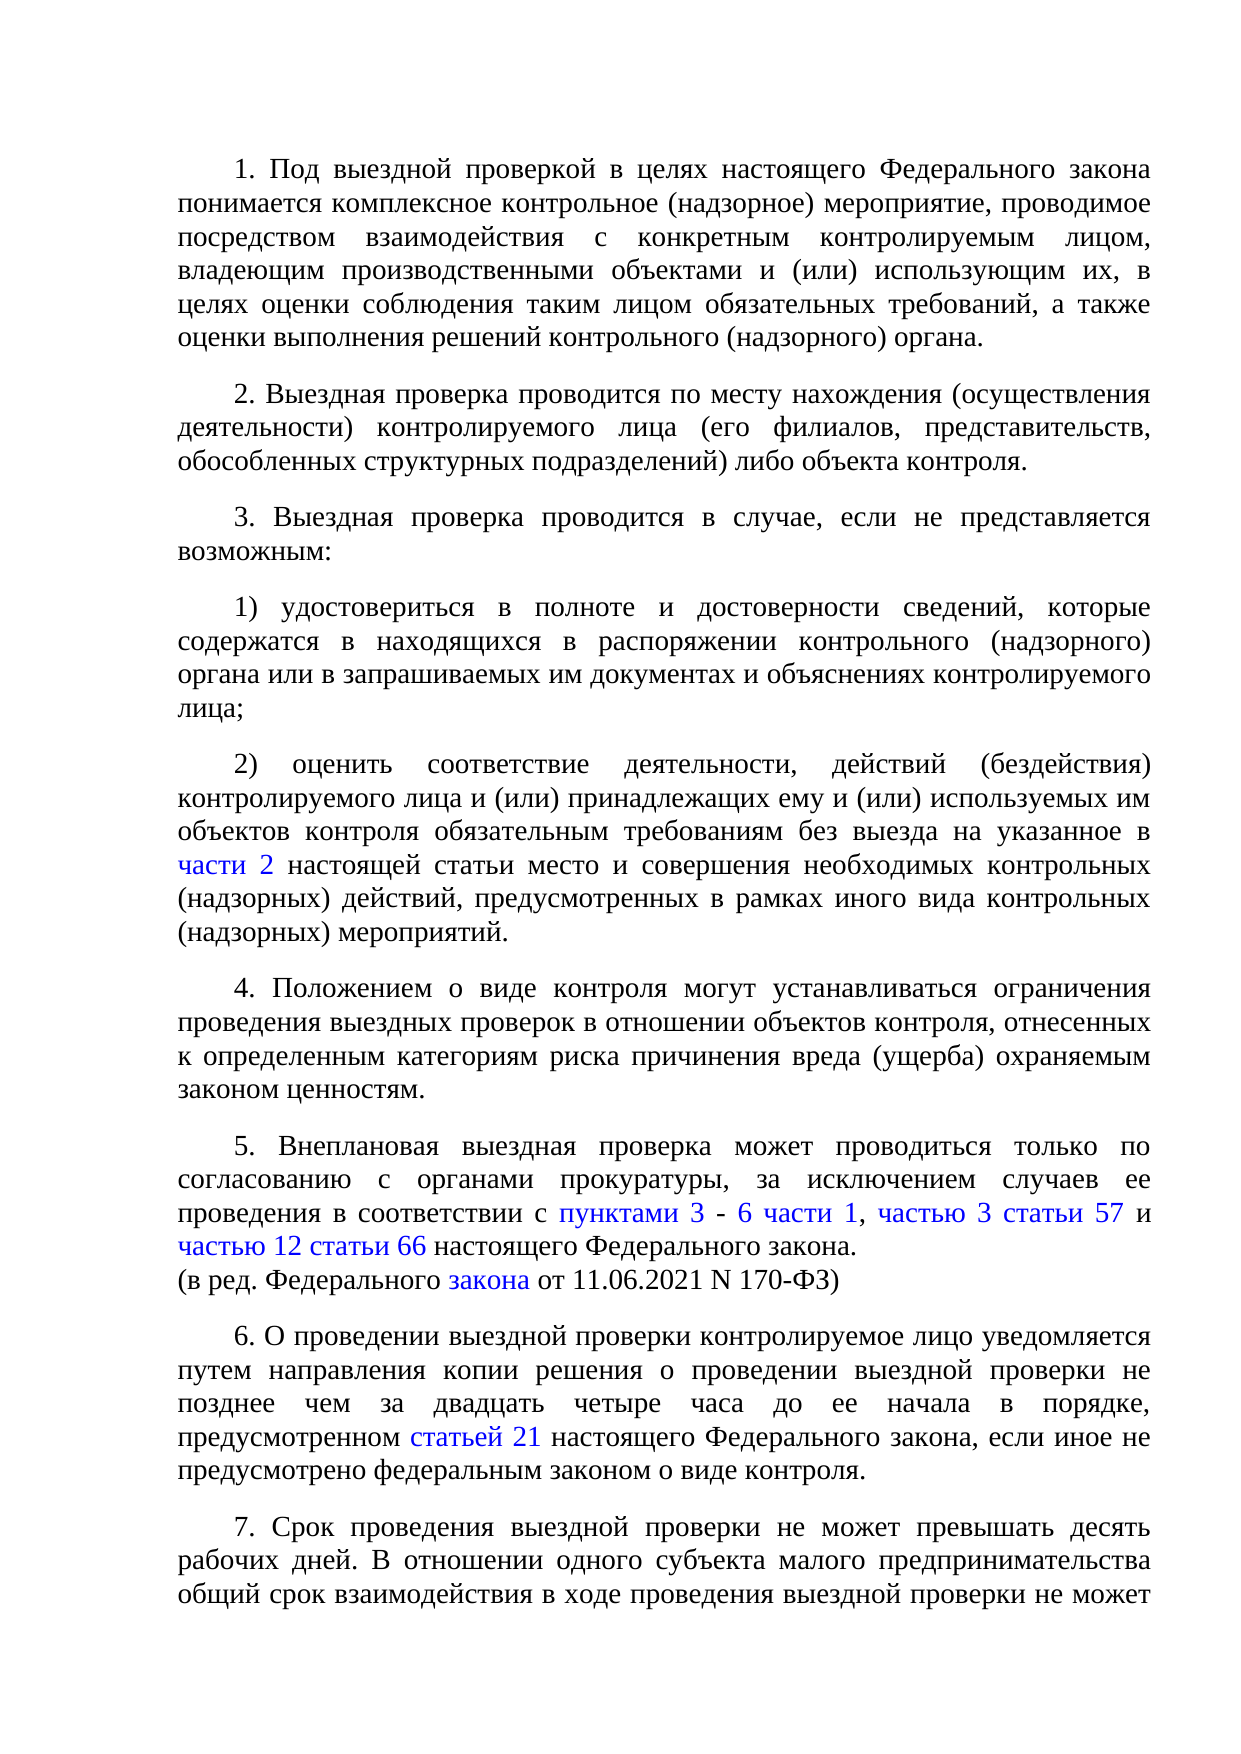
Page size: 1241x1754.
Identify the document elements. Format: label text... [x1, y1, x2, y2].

text (в ред. Федерального закона от 11.06.2021 N 170-ФЗ) [177, 1262, 1152, 1295]
text 1. Под выездной проверкой в целях настоящего Федерального закона понимается комплексное контрольное (надзорное) мероприятие, проводимое посредством взаимодействия с конкретным контролируемым лицом, владеющим производственными объектами и (или) использующим их, в целях оценки соблюдения таким лицом обязательных требований, а также оценки выполнения решений контрольного (надзорного) органа. [177, 152, 1152, 353]
text 6. О проведении выездной проверки контролируемое лицо уведомляется путем направления копии решения о проведении выездной проверки не позднее чем за двадцать четыре часа до ее начала в порядке, предусмотренном статьей 21 настоящего Федерального закона, если иное не предусмотрено федеральным законом о виде контроля. [177, 1318, 1152, 1486]
text 2) оценить соответствие деятельности, действий (бездействия) контролируемого лица и (или) принадлежащих ему и (или) используемых им объектов контроля обязательным требованиям без выезда на указанное в части 2 настоящей статьи место и совершения необходимых контрольных (надзорных) действий, предусмотренных в рамках иного вида контрольных (надзорных) мероприятий. [177, 746, 1152, 948]
text 3. Выездная проверка проводится в случае, если не представляется возможным: [177, 499, 1152, 566]
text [177, 1509, 1152, 1609]
text 5. Внеплановая выездная проверка может проводиться только по согласованию с органами прокуратуры, за исключением случаев ее проведения в соответствии с пунктами 3 - 6 части 1, частью 3 статьи 57 и частью 12 статьи 66 настоящего Федерального закона. [177, 1128, 1152, 1262]
text 4. Положением о виде контроля могут устанавливаться ограничения проведения выездных проверок в отношении объектов контроля, отнесенных к определенным категориям риска причинения вреда (ущерба) охраняемым законом ценностям. [177, 971, 1152, 1105]
text 1) удостовериться в полноте и достоверности сведений, которые содержатся в находящихся в распоряжении контрольного (надзорного) органа или в запрашиваемых им документах и объяснениях контролируемого лица; [177, 589, 1152, 723]
text 2. Выездная проверка проводится по месту нахождения (осуществления деятельности) контролируемого лица (его филиалов, представительств, обособленных структурных подразделений) либо объекта контроля. [177, 376, 1152, 476]
